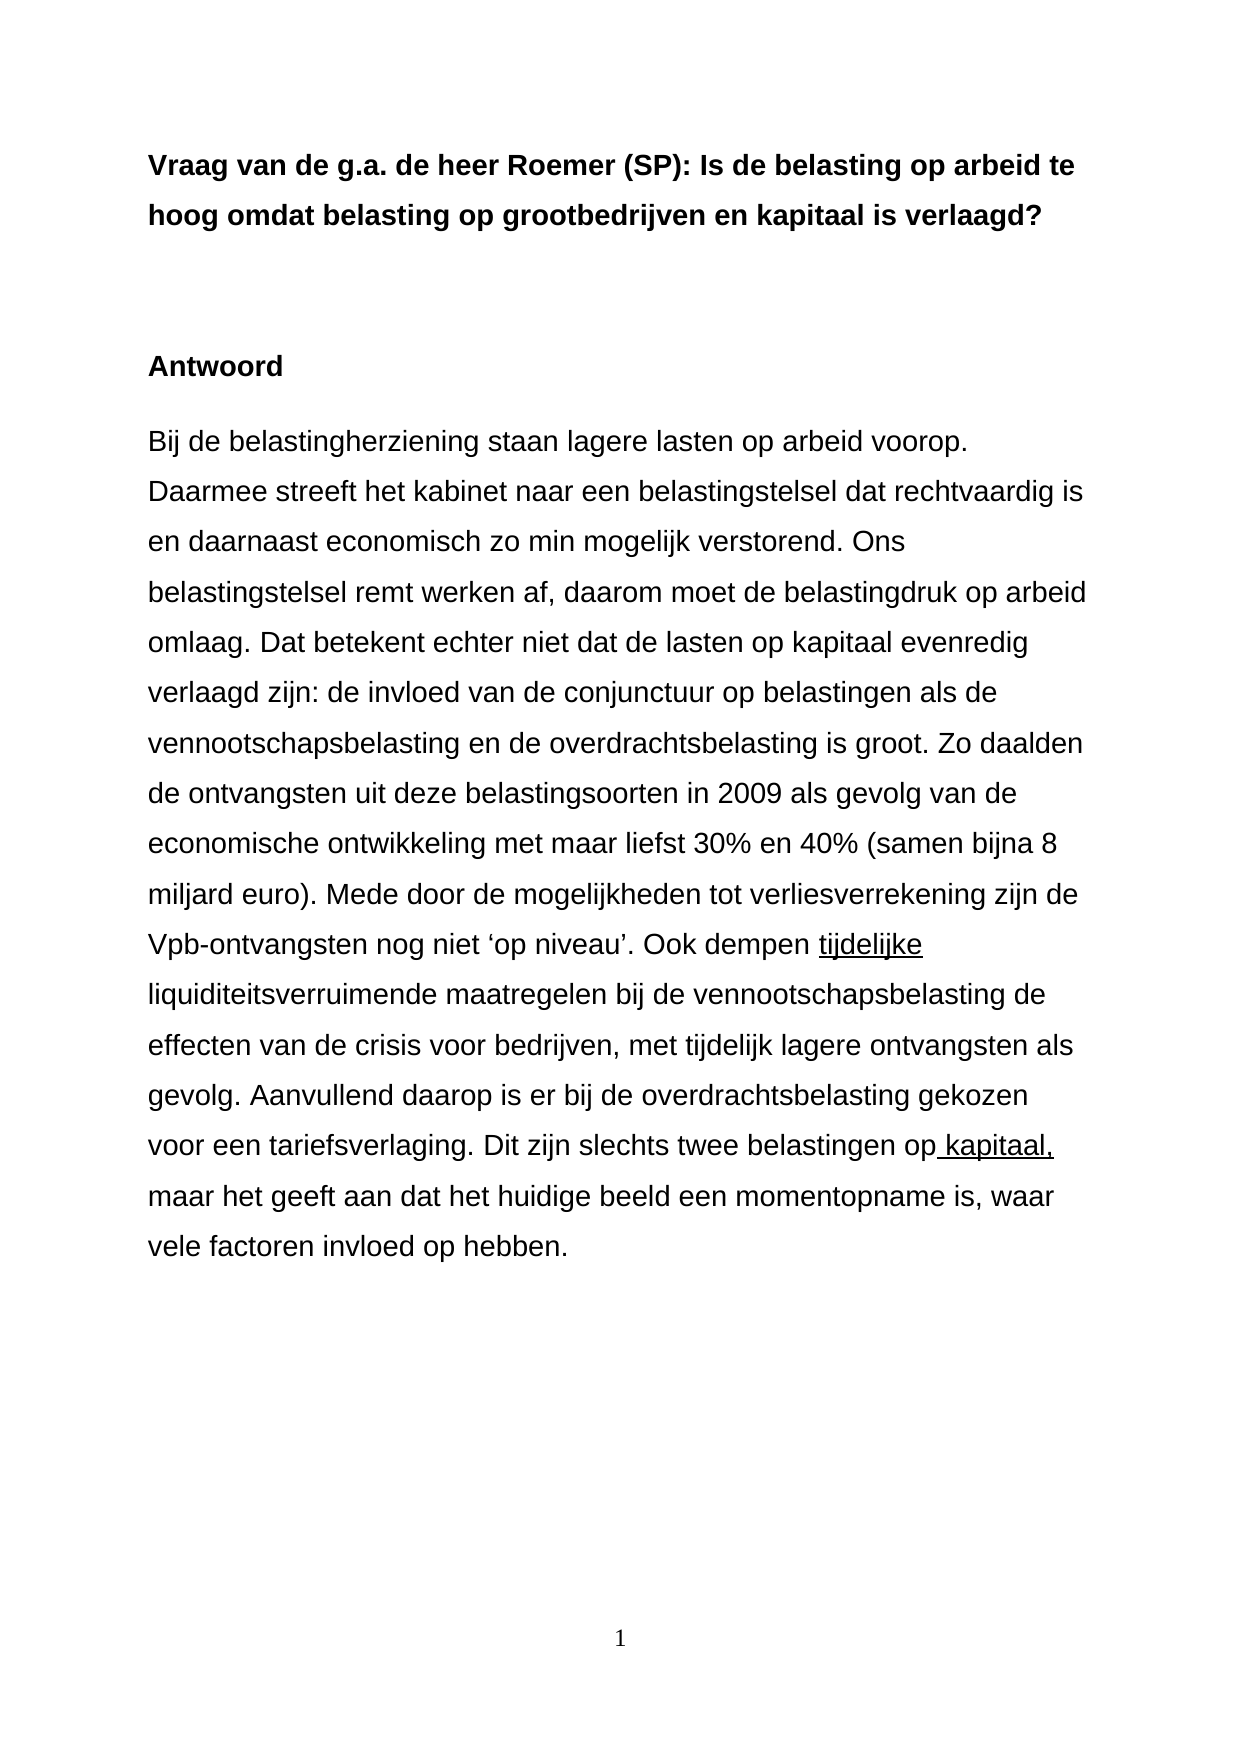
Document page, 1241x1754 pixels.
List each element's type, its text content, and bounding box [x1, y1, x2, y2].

text Bij de belastingherziening staan lagere lasten op arbeid voorop. Daarmee streeft het kabinet naar een belastingstelsel dat rechtvaardig is en daarnaast economisch zo min mogelijk verstorend. Ons belastingstelsel remt werken af, daarom moet de belastingdruk op arbeid omlaag. Dat betekent echter niet dat de lasten op kapitaal evenredig verlaagd zijn: de invloed van de conjunctuur op belastingen als de vennootschapsbelasting en de overdrachtsbelasting is groot. Zo daalden de ontvangsten uit deze belastingsoorten in 2009 als gevolg van de economische ontwikkeling met maar liefst 30% en 40% (samen bijna 8 miljard euro). Mede door de mogelijkheden tot verliesverrekening zijn de Vpb-ontvangsten nog niet ‘op niveau’. Ook dempen tijdelijke liquiditeitsverruimende maatregelen bij de vennootschapsbelasting de effecten van de crisis voor bedrijven, met tijdelijk lagere ontvangsten als gevolg. Aanvullend daarop is er bij de overdrachtsbelasting gekozen voor een tariefsverlaging. Dit zijn slechts twee belastingen op kapitaal, maar het geeft aan dat het huidige beeld een momentopname is, waar vele factoren invloed op hebben. [148, 424, 1093, 1262]
text Vraag van de g.a. de heer Roemer (SP): Is de belasting op arbeid te hoog omdat belasting op grootbedrijven en kapitaal is verlaagd? [148, 148, 1093, 231]
text Antwoord [148, 348, 1093, 382]
